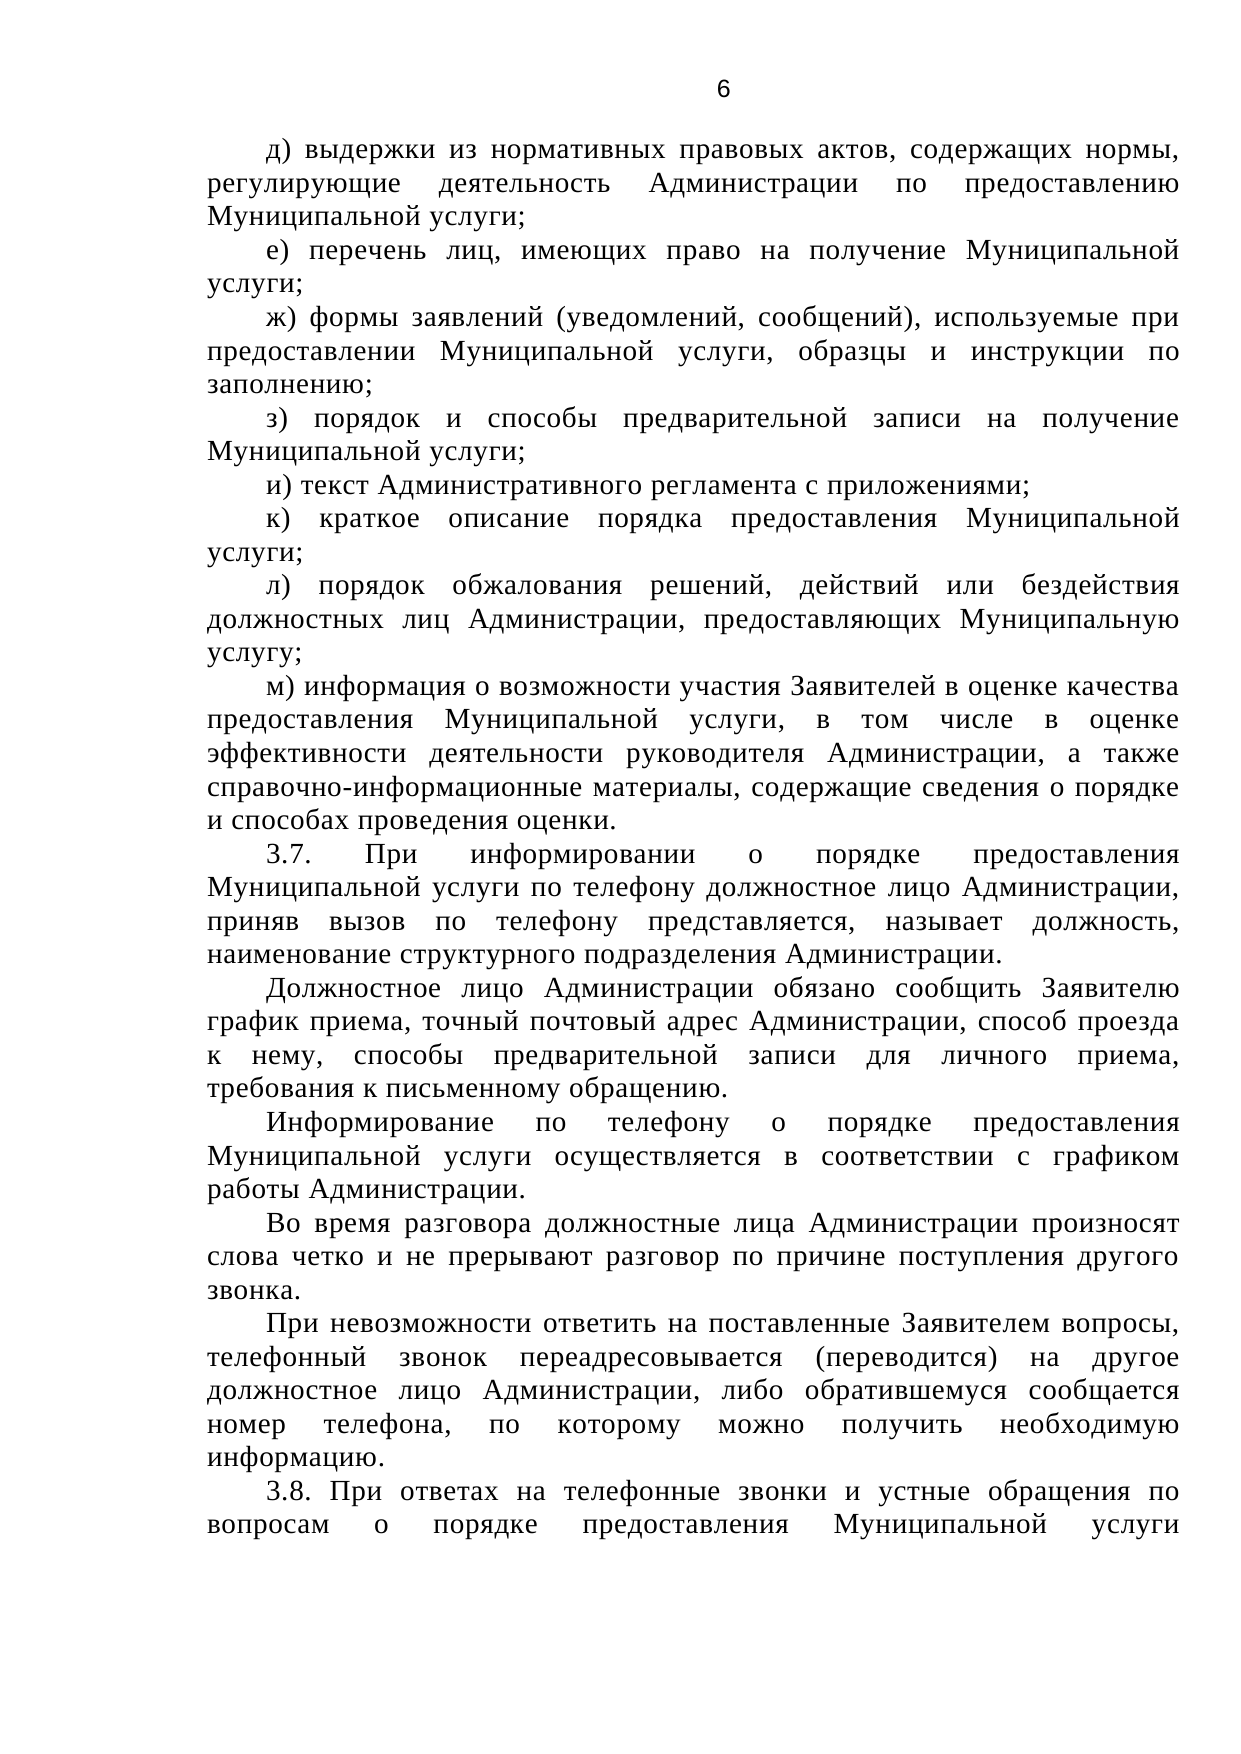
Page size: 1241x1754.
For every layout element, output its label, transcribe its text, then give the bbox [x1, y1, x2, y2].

text и) текст Административного регламента с приложениями; [207, 467, 1181, 500]
text 3.7. При информировании о порядке предоставления Муниципальной услуги по телефону должностное лицо Администрации, приняв вызов по телефону представляется, называет должность, наименование структурного подразделения Администрации. [207, 836, 1181, 970]
text Информирование по телефону о порядке предоставления Муниципальной услуги осуществляется в соответствии с графиком работы Администрации. [207, 1104, 1181, 1205]
text Должностное лицо Администрации обязано сообщить Заявителю график приема, точный почтовый адрес Администрации, способ проезда к нему, способы предварительной записи для личного приема, требования к письменному обращению. [207, 970, 1181, 1104]
text з) порядок и способы предварительной записи на получение Муниципальной услуги; [207, 400, 1181, 467]
text к) краткое описание порядка предоставления Муниципальной услуги; [207, 500, 1181, 567]
text л) порядок обжалования решений, действий или бездействия должностных лиц Администрации, предоставляющих Муниципальную услугу; [207, 567, 1181, 668]
text При невозможности ответить на поставленные Заявителем вопросы, телефонный звонок переадресовывается (переводится) на другое должностное лицо Администрации, либо обратившемуся сообщается номер телефона, по которому можно получить необходимую информацию. [207, 1305, 1181, 1473]
text м) информация о возможности участия Заявителей в оценке качества предоставления Муниципальной услуги, в том числе в оценке эффективности деятельности руководителя Администрации, а также справочно-информационные материалы, содержащие сведения о порядке и способах проведения оценки. [207, 668, 1181, 836]
text е) перечень лиц, имеющих право на получение Муниципальной услуги; [207, 232, 1181, 299]
text Во время разговора должностные лица Администрации произносят слова четко и не прерывают разговор по причине поступления другого звонка. [207, 1205, 1181, 1305]
text д) выдержки из нормативных правовых актов, содержащих нормы, регулирующие деятельность Администрации по предоставлению Муниципальной услуги; [207, 131, 1181, 232]
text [207, 1473, 1181, 1540]
text ж) формы заявлений (уведомлений, сообщений), используемые при предоставлении Муниципальной услуги, образцы и инструкции по заполнению; [207, 299, 1181, 400]
